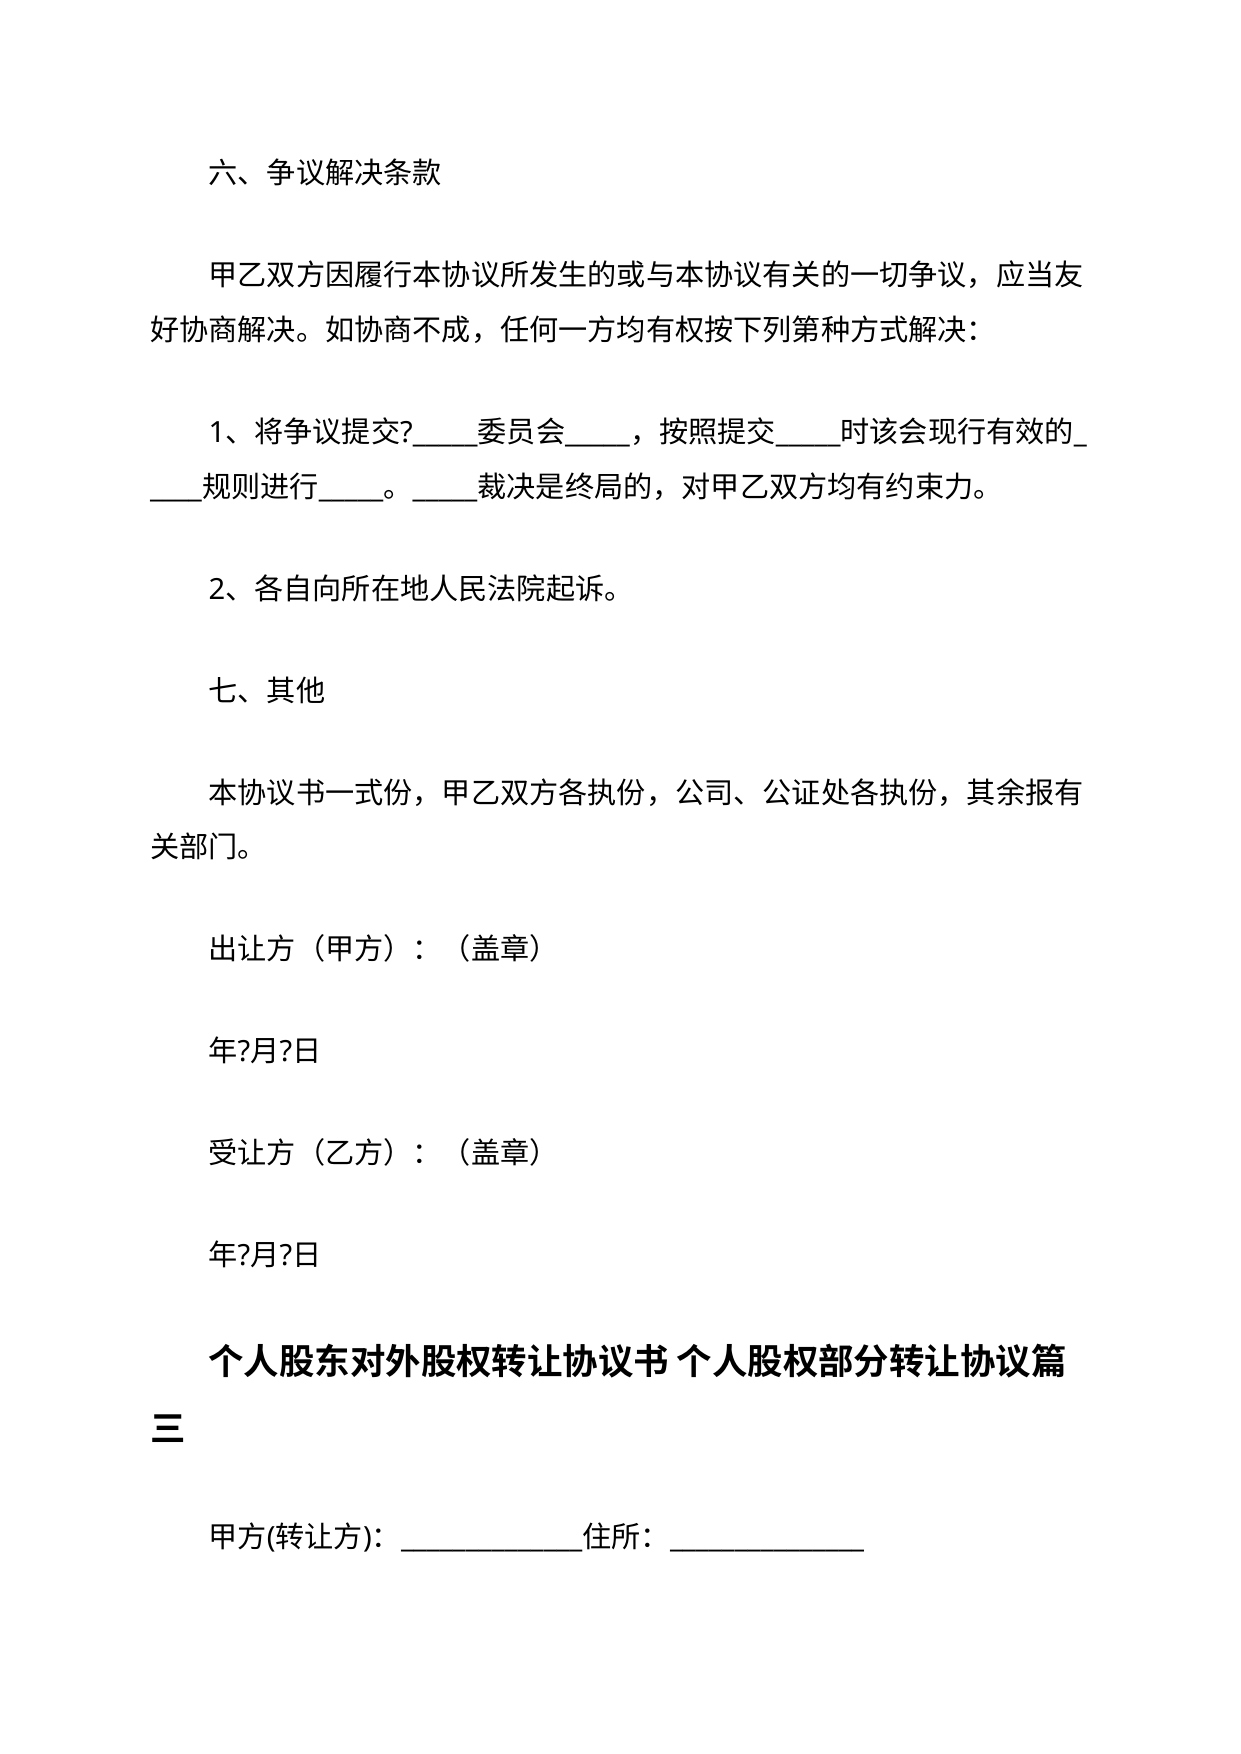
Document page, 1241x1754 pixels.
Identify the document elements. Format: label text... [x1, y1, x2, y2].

text 个人股东对外股权转让协议书 个人股权部分转让协议篇三 [150, 1333, 1090, 1451]
text 六、争议解决条款 [150, 150, 1090, 192]
text 2、各自向所在地人民法院起诉。 [150, 565, 1090, 608]
text 年?月?日 [150, 1231, 1090, 1274]
text 受让方（乙方）：（盖章） [150, 1129, 1090, 1172]
text 出让方（甲方）：（盖章） [150, 926, 1090, 968]
text 1、将争议提交?_____委员会_____，按照提交_____时该会现行有效的_____规则进行_____。_____裁决是终局的，对甲乙双方均有约束力。 [150, 408, 1090, 506]
text 本协议书一式份，甲乙双方各执份，公司、公证处各执份，其余报有关部门。 [150, 769, 1090, 866]
text 甲方(转让方)：______________住所：_______________ [150, 1513, 1090, 1556]
text 七、其他 [150, 667, 1090, 710]
text 甲乙双方因履行本协议所发生的或与本协议有关的一切争议，应当友好协商解决。如协商不成，任何一方均有权按下列第种方式解决： [150, 252, 1090, 349]
text 年?月?日 [150, 1028, 1090, 1070]
